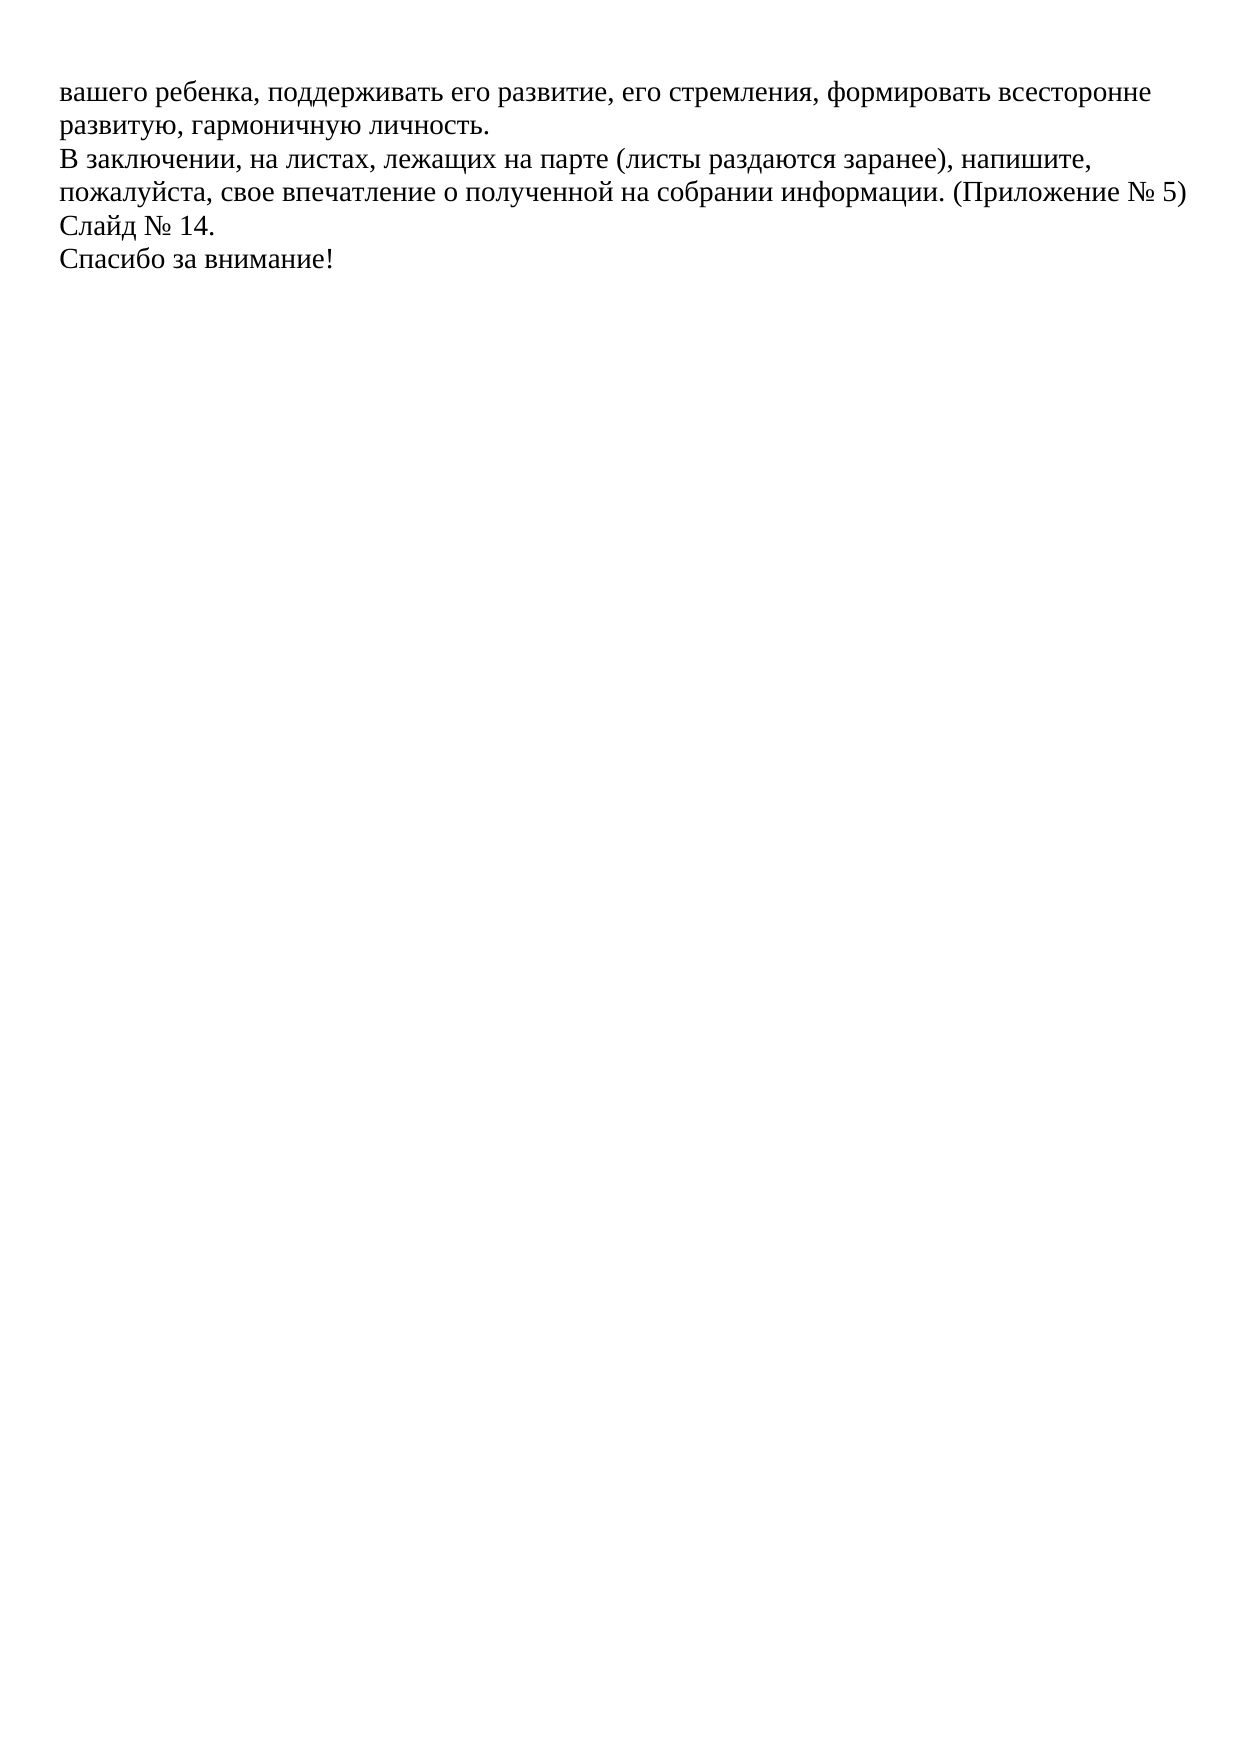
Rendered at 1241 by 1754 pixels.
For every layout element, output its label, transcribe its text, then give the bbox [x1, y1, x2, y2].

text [59, 74, 1211, 141]
text Спасибо за внимание! [59, 242, 1211, 275]
text В заключении, на листах, лежащих на парте (листы раздаются заранее), напишите, пожалуйста, свое впечатление о полученной на собрании информации. (Приложение № 5) Cлайд № 14. [59, 141, 1211, 242]
